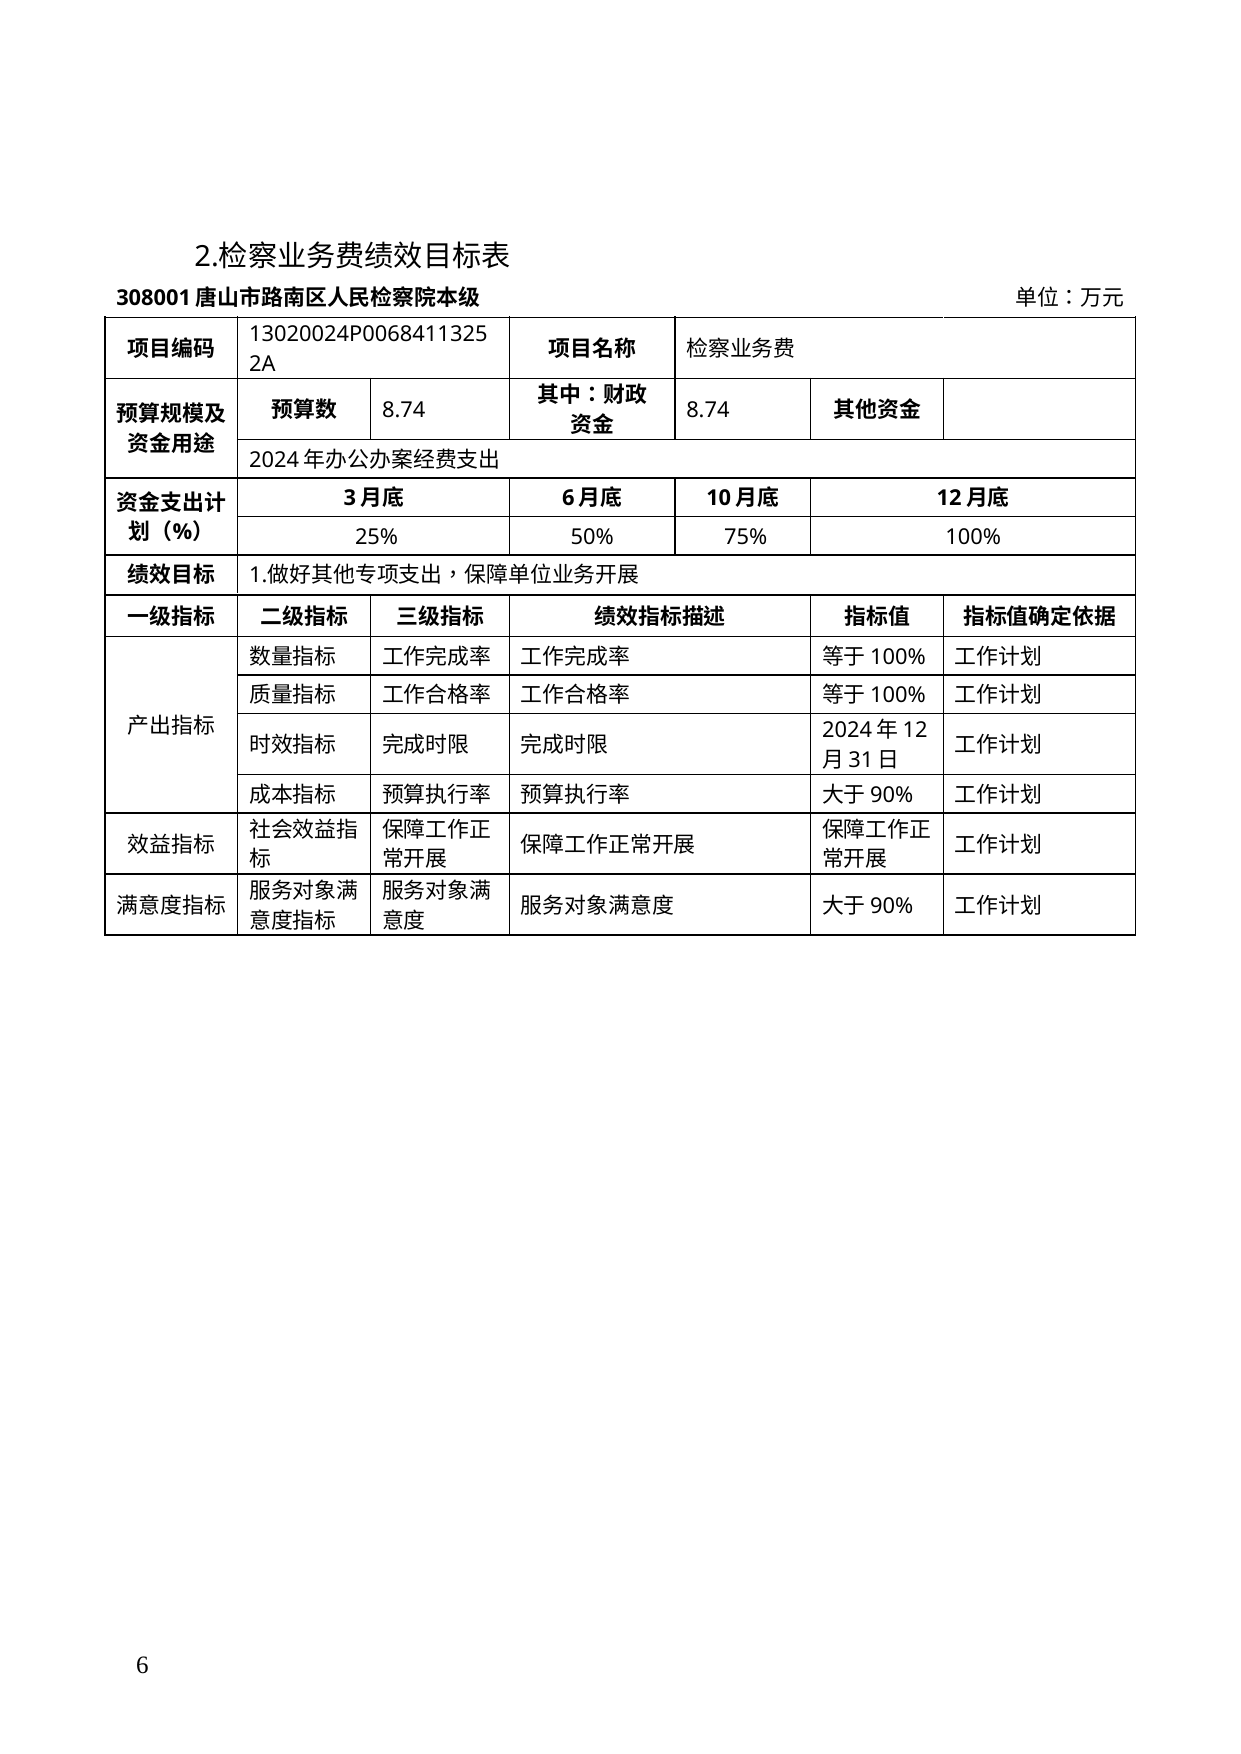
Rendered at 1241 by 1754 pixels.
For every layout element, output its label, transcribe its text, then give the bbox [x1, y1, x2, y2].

table_cell 工作计划 [944, 637, 1135, 674]
table_cell 其中：财政 资金 [510, 379, 674, 439]
table_cell 资金支出计划（%） [106, 479, 237, 554]
table_cell 保障工作正常开展 [371, 814, 509, 873]
table_cell 工作合格率 [371, 676, 509, 712]
table_cell 预算规模及资金用途 [106, 379, 237, 477]
table_cell 成本指标 [238, 775, 370, 812]
table_cell 10月底 [676, 479, 810, 516]
table_cell 预算执行率 [371, 775, 509, 812]
table_cell 2024年12月31日 [811, 714, 943, 774]
table_cell 数量指标 [238, 637, 370, 674]
table_cell 50% [510, 517, 674, 554]
table_header 指标值确定依据 [944, 596, 1135, 636]
table_cell 3月底 [238, 479, 509, 516]
table_cell 6月底 [510, 479, 674, 516]
table_cell 等于100% [811, 637, 943, 674]
table_cell 保障工作正常开展 [811, 814, 943, 873]
table_cell 服务对象满意度 [510, 875, 810, 934]
table_cell 预算执行率 [510, 775, 810, 812]
table_header 308001唐山市路南区人民检察院本级 [106, 277, 943, 316]
table_header 单位：万元 [944, 277, 1135, 316]
table_cell 等于100% [811, 676, 943, 712]
table_cell 工作计划 [944, 814, 1135, 873]
text 2.检察业务费绩效目标表 [136, 235, 1104, 275]
table_cell 1.做好其他专项支出，保障单位业务开展 [238, 556, 1135, 592]
table_cell 绩效目标 [106, 556, 237, 592]
table_cell [944, 379, 1135, 439]
table_header 指标值 [811, 596, 943, 636]
table_cell 项目名称 [510, 318, 674, 378]
table_cell 工作计划 [944, 676, 1135, 712]
table_header 三级指标 [371, 596, 509, 636]
table_cell 工作计划 [944, 714, 1135, 774]
table_cell 100% [811, 517, 1135, 554]
table_header 一级指标 [106, 596, 237, 636]
table_cell 8.74 [371, 379, 509, 439]
table_cell 25% [238, 517, 509, 554]
table_cell 服务对象满意度指标 [238, 875, 370, 934]
table_cell 其他资金 [811, 379, 943, 439]
table_cell 社会效益指标 [238, 814, 370, 873]
table_cell 效益指标 [106, 814, 237, 873]
table_header 二级指标 [238, 596, 370, 636]
table_cell 预算数 [238, 379, 370, 439]
table_cell 大于90% [811, 875, 943, 934]
table_cell 工作合格率 [510, 676, 810, 712]
table_cell 75% [676, 517, 810, 554]
table_cell 服务对象满意度 [371, 875, 509, 934]
table_cell 2024年办公办案经费支出 [238, 440, 1135, 477]
table_cell 产出指标 [106, 637, 237, 812]
table_cell 检察业务费 [676, 318, 1135, 378]
table_cell 保障工作正常开展 [510, 814, 810, 873]
table_cell 完成时限 [510, 714, 810, 774]
table_cell 13020024P00684113252A [238, 318, 509, 378]
table_cell 满意度指标 [106, 875, 237, 934]
table_cell 12月底 [811, 479, 1135, 516]
table_cell 8.74 [676, 379, 810, 439]
table_header 绩效指标描述 [510, 596, 810, 636]
table_cell 工作完成率 [510, 637, 810, 674]
table_cell 时效指标 [238, 714, 370, 774]
table_cell 工作完成率 [371, 637, 509, 674]
table_cell 项目编码 [106, 318, 237, 378]
table_cell 完成时限 [371, 714, 509, 774]
table_cell 大于90% [811, 775, 943, 812]
table_cell 质量指标 [238, 676, 370, 712]
table_cell 工作计划 [944, 775, 1135, 812]
table_cell 工作计划 [944, 875, 1135, 934]
